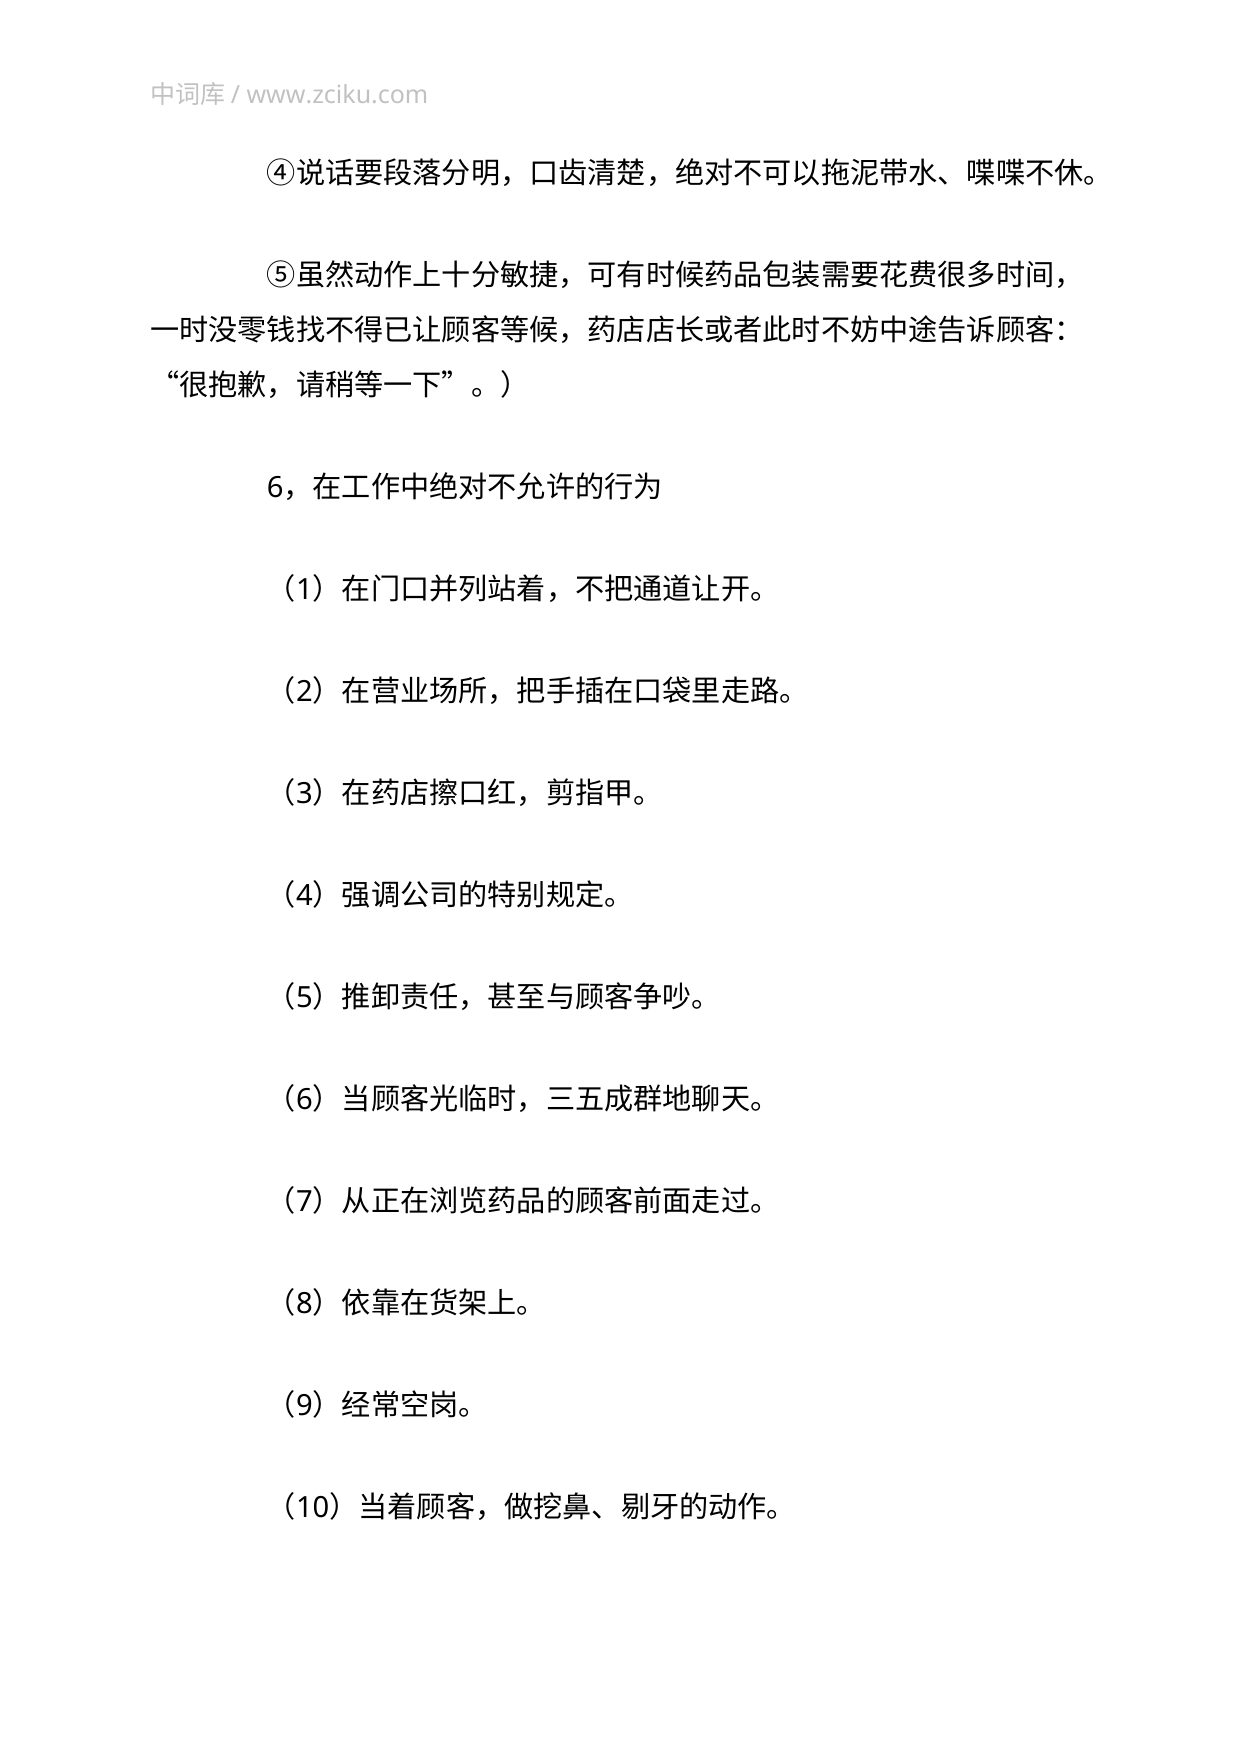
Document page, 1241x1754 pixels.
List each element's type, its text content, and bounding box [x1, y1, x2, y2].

text （9）经常空岗。 [150, 1381, 1090, 1423]
text 6，在工作中绝对不允许的行为 [150, 463, 1090, 506]
text ⑤虽然动作上十分敏捷，可有时候药品包装需要花费很多时间，一时没零钱找不得已让顾客等候，药店店长或者此时不妨中途告诉顾客：“很抱歉，请稍等一下”。） [150, 252, 1090, 404]
text （2）在营业场所，把手插在口袋里走路。 [150, 667, 1090, 710]
text （3）在药店擦口红，剪指甲。 [150, 769, 1090, 812]
text （6）当顾客光临时，三五成群地聊天。 [150, 1075, 1090, 1118]
text ④说话要段落分明，口齿清楚，绝对不可以拖泥带水、喋喋不休。 [150, 150, 1090, 192]
text （7）从正在浏览药品的顾客前面走过。 [150, 1177, 1090, 1219]
text （4）强调公司的特别规定。 [150, 871, 1090, 914]
text （1）在门口并列站着，不把通道让开。 [150, 565, 1090, 608]
text （8）依靠在货架上。 [150, 1279, 1090, 1322]
text （10）当着顾客，做挖鼻、剔牙的动作。 [150, 1483, 1090, 1526]
text （5）推卸责任，甚至与顾客争吵。 [150, 973, 1090, 1016]
